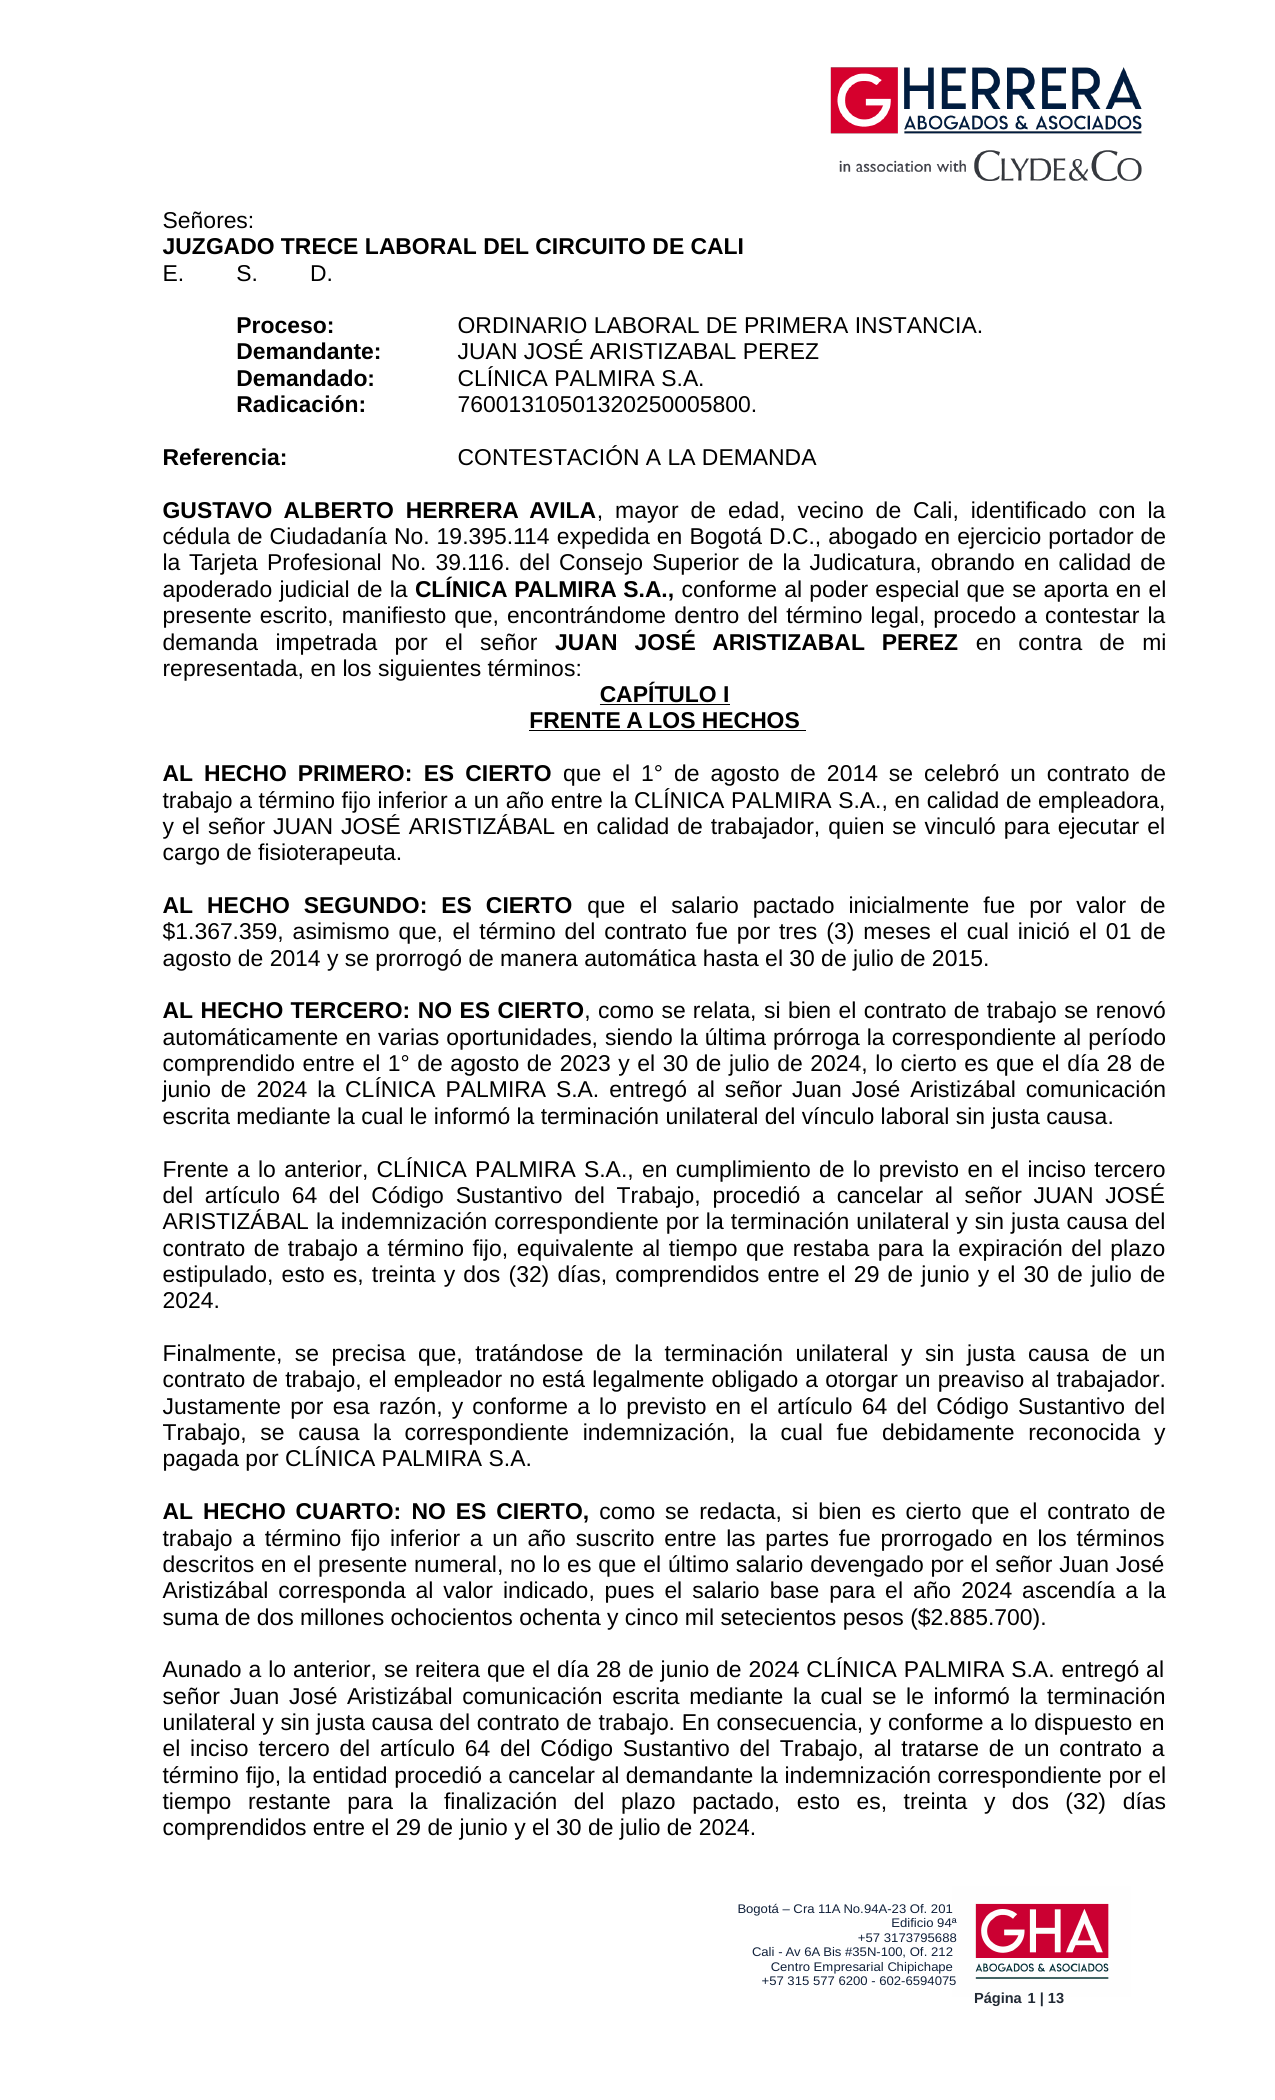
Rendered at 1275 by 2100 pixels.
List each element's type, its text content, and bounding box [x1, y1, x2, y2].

picture [951, 1886, 1132, 1997]
text Aunado a lo anterior, se reitera que el día 28 de junio de 2024 CLÍNICA PALMIRA S.A. entregó al señor Juan José Aristizábal comunicación escrita mediante la cual se le informó la terminación unilateral y sin justa causa del contrato de trabajo. En consecuencia, y conforme a lo dispuesto en el inciso tercero del artículo 64 del Código Sustantivo del Trabajo, al tratarse de un contrato a término fijo, la entidad procedió a cancelar al demandante la indemnización correspondiente por el tiempo restante para la finalización del plazo pactado, esto es, treinta y dos (32) días comprendidos entre el 29 de junio y el 30 de julio de 2024. [162, 1656, 1167, 1841]
text AL HECHO SEGUNDO: ES CIERTO que el salario pactado inicialmente fue por valor de $1.367.359, asimismo que, el término del contrato fue por tres (3) meses el cual inició el 01 de agosto de 2014 y se prorrogó de manera automática hasta el 30 de julio de 2015. [162, 892, 1167, 971]
text Radicación: 76001310501320250005800. [162, 391, 1167, 418]
text JUZGADO TRECE LABORAL DEL CIRCUITO DE CALI [162, 233, 1167, 259]
text Referencia: CONTESTACIÓN A LA DEMANDA [162, 444, 1167, 470]
text Señores: [162, 207, 1167, 233]
text GUSTAVO ALBERTO HERRERA AVILA, mayor de edad, vecino de Cali, identificado con la cédula de Ciudadanía No. 19.395.114 expedida en Bogotá D.C., abogado en ejercicio portador de la Tarjeta Profesional No. 39.116. del Consejo Superior de la Judicatura, obrando en calidad de apoderado judicial de la CLÍNICA PALMIRA S.A., conforme al poder especial que se aporta en el presente escrito, manifiesto que, encontrándome dentro del término legal, procedo a contestar la demanda impetrada por el señor JUAN JOSÉ ARISTIZABAL PEREZ en contra de mi representada, en los siguientes términos: [162, 497, 1167, 681]
text FRENTE A LOS HECHOS [162, 707, 1167, 734]
text CAPÍTULO I [162, 681, 1167, 707]
text Demandado: CLÍNICA PALMIRA S.A. [236, 365, 1167, 391]
text Finalmente, se precisa que, tratándose de la terminación unilateral y sin justa causa de un contrato de trabajo, el empleador no está legalmente obligado a otorgar un preaviso al trabajador. Justamente por esa razón, y conforme a lo previsto en el artículo 64 del Código Sustantivo del Trabajo, se causa la correspondiente indemnización, la cual fue debidamente reconocida y pagada por CLÍNICA PALMIRA S.A. [162, 1340, 1167, 1472]
text AL HECHO TERCERO: NO ES CIERTO, como se relata, si bien el contrato de trabajo se renovó automáticamente en varias oportunidades, siendo la última prórroga la correspondiente al período comprendido entre el 1° de agosto de 2023 y el 30 de julio de 2024, lo cierto es que el día 28 de junio de 2024 la CLÍNICA PALMIRA S.A. entregó al señor Juan José Aristizábal comunicación escrita mediante la cual le informó la terminación unilateral del vínculo laboral sin justa causa. [162, 997, 1167, 1129]
text Proceso: ORDINARIO LABORAL DE PRIMERA INSTANCIA. [162, 312, 1167, 338]
text E. S. D. [162, 259, 1167, 286]
text Frente a lo anterior, CLÍNICA PALMIRA S.A., en cumplimiento de lo previsto en el inciso tercero del artículo 64 del Código Sustantivo del Trabajo, procedió a cancelar al señor JUAN JOSÉ ARISTIZÁBAL la indemnización correspondiente por la terminación unilateral y sin justa causa del contrato de trabajo a término fijo, equivalente al tiempo que restaba para la expiración del plazo estipulado, esto es, treinta y dos (32) días, comprendidos entre el 29 de junio y el 30 de julio de 2024. [162, 1156, 1167, 1314]
text AL HECHO CUARTO: NO ES CIERTO, como se redacta, si bien es cierto que el contrato de trabajo a término fijo inferior a un año suscrito entre las partes fue prorrogado en los términos descritos en el presente numeral, no lo es que el último salario devengado por el señor Juan José Aristizábal corresponda al valor indicado, pues el salario base para el año 2024 ascendía a la suma de dos millones ochocientos ochenta y cinco mil setecientos pesos ($2.885.700). [162, 1498, 1167, 1630]
text Demandante: JUAN JOSÉ ARISTIZABAL PEREZ [236, 338, 1167, 365]
text AL HECHO PRIMERO: ES CIERTO que el 1° de agosto de 2014 se celebró un contrato de trabajo a término fijo inferior a un año entre la CLÍNICA PALMIRA S.A., en calidad de empleadora, y el señor JUAN JOSÉ ARISTIZÁBAL en calidad de trabajador, quien se vinculó para ejecutar el cargo de fisioterapeuta. [162, 760, 1167, 866]
picture [811, 50, 1162, 198]
